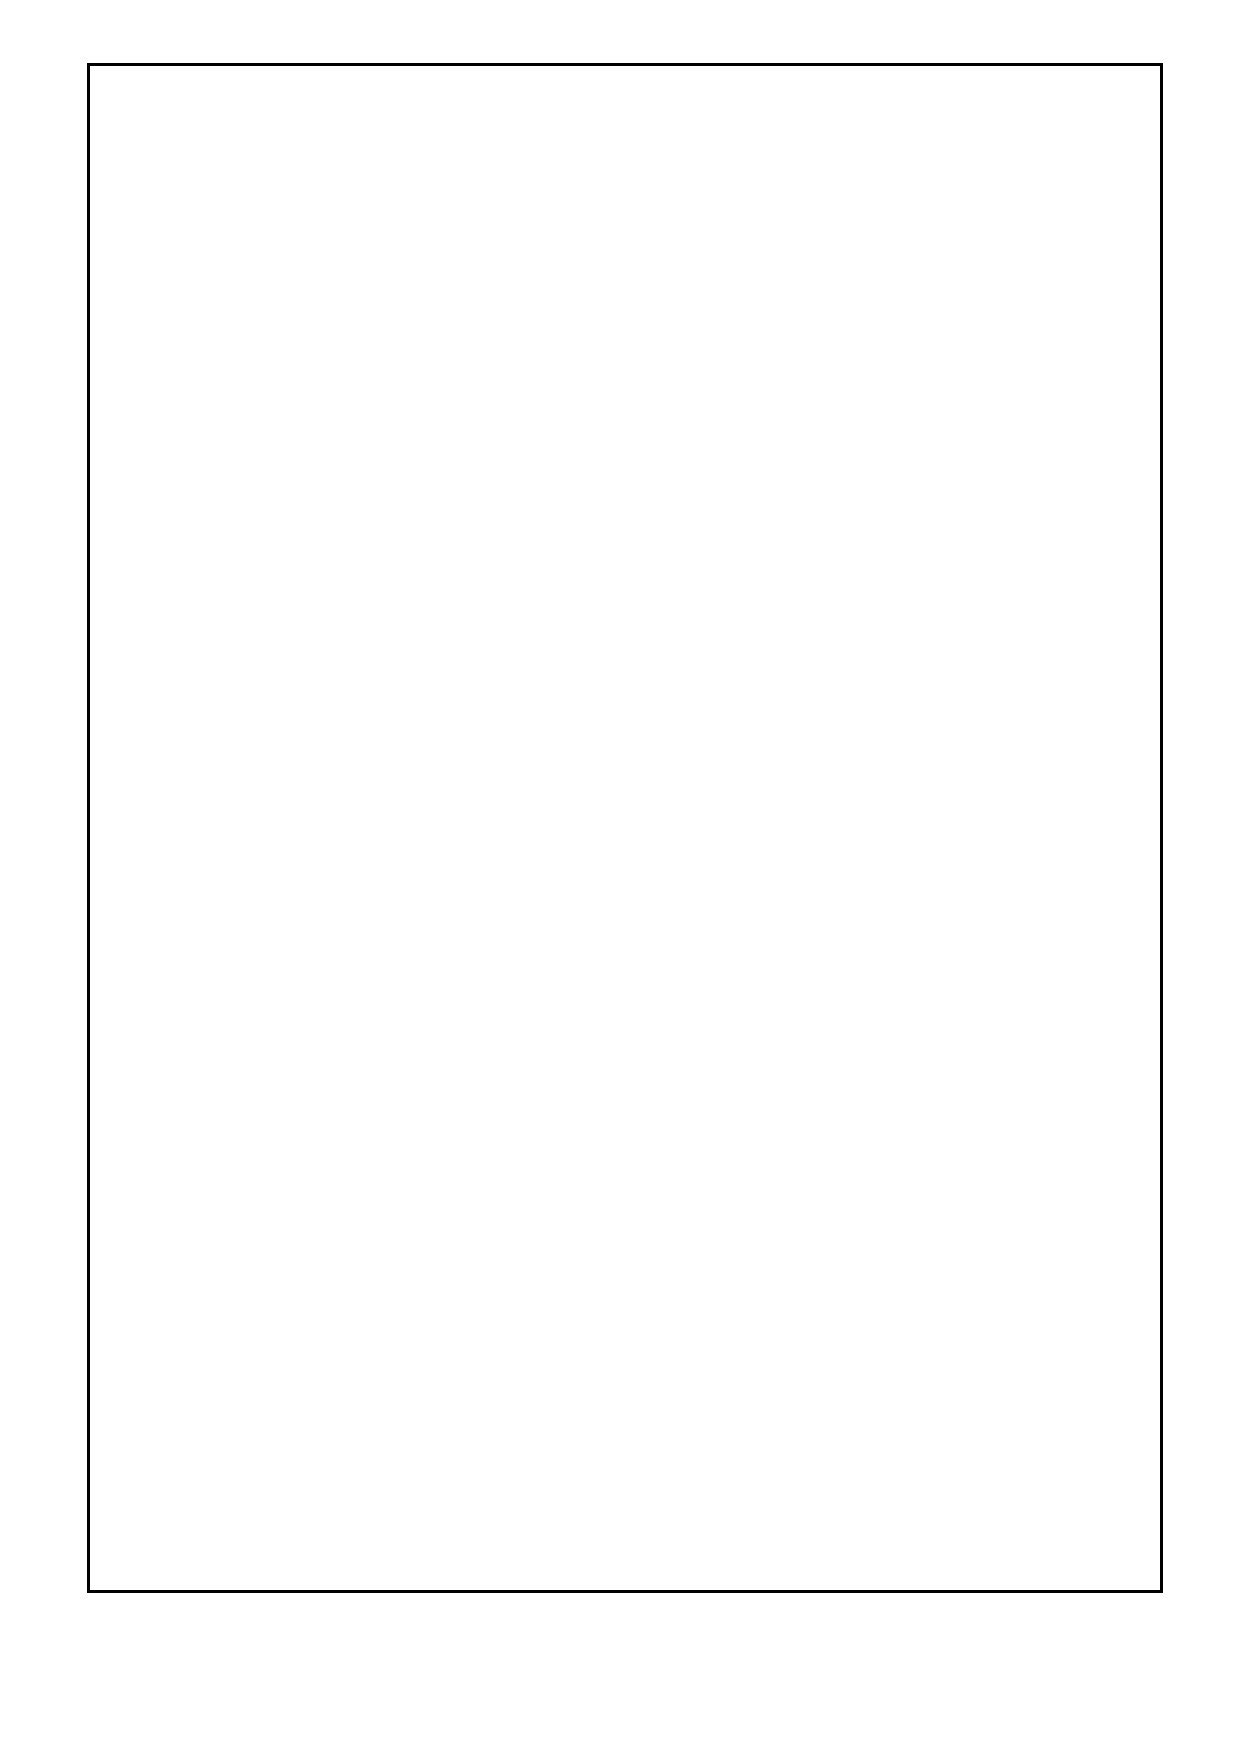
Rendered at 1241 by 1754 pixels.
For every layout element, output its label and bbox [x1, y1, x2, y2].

table_cell [90, 66, 1160, 1590]
